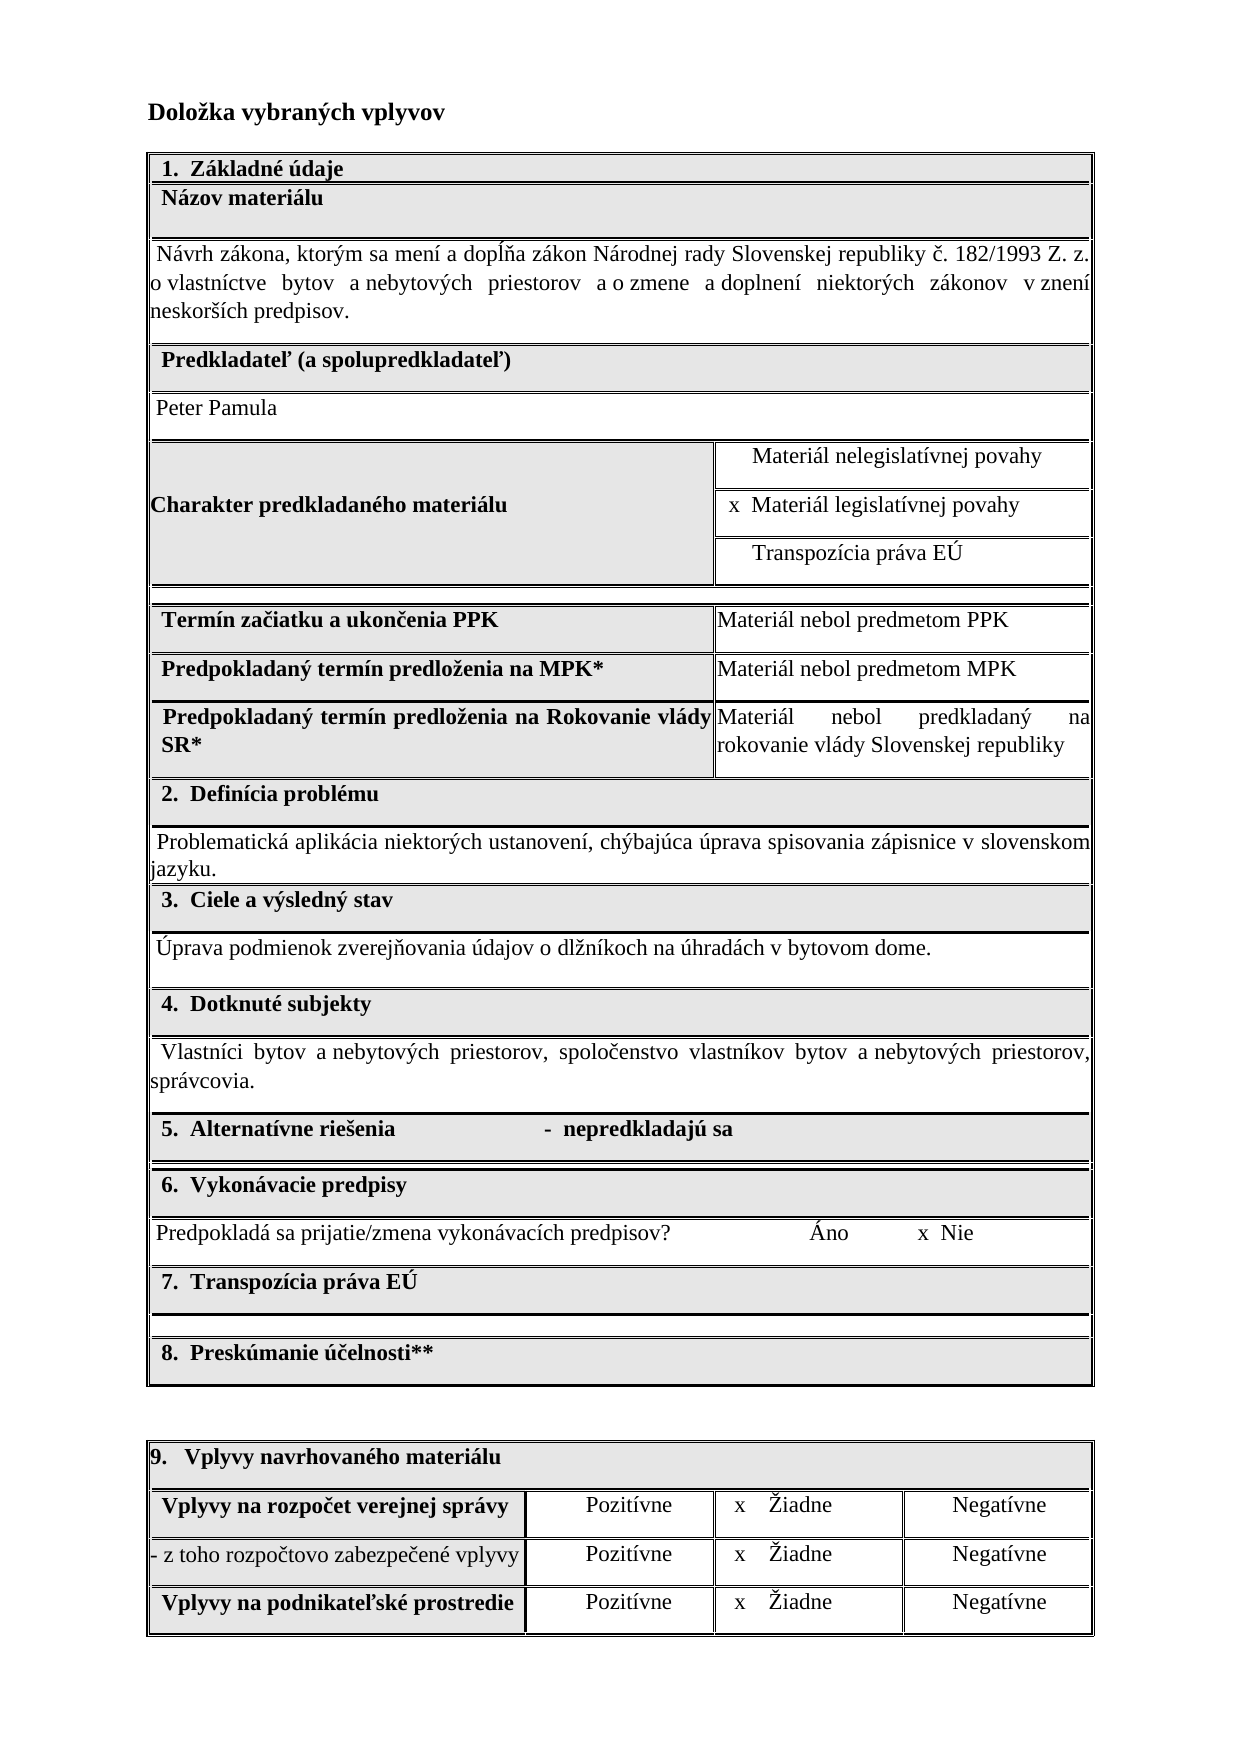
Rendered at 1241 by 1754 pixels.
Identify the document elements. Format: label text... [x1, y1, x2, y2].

table_cell [150, 584, 1092, 603]
table_cell [150, 1160, 1092, 1168]
table_cell x Žiadne [716, 1492, 902, 1536]
table_cell Vlastníci bytov a nebytových priestorov, spoločenstvo vlastníkov bytov a nebytových priestorov, správcovia. [150, 1035, 1092, 1112]
table_cell  Pozitívne [525, 1588, 714, 1633]
table_cell Vplyvy na podnikateľské prostredie [148, 1585, 525, 1633]
table_cell Názov materiálu [150, 181, 1092, 237]
table_cell Predpokladaný termín predloženia na MPK* [148, 652, 714, 700]
table_cell Peter Pamula [148, 391, 1093, 439]
table_cell Termín začiatku a ukončenia PPK [150, 603, 713, 652]
table_cell 5. Alternatívne riešenia - nepredkladajú sa [150, 1112, 1091, 1160]
table_cell [148, 1313, 1093, 1336]
table_cell  Materiál nelegislatívnej povahy [716, 439, 1092, 487]
table_cell Návrh zákona, ktorým sa mení a dopĺňa zákon Národnej rady Slovenskej republiky č. 182/1993 Z. z. o vlastníctve bytov a nebytových priestorov a o zmene a doplnení niektorých zákonov v znení neskorších predpisov. [150, 237, 1092, 342]
table_cell Charakter predkladaného materiálu [150, 439, 713, 584]
table_cell 4. Dotknuté subjekty [148, 987, 1093, 1035]
table_cell  Negatívne [905, 1536, 1092, 1585]
table_cell  Negatívne [904, 1585, 1093, 1633]
table_cell x Materiál legislatívnej povahy [716, 488, 1092, 536]
table_cell  Negatívne [905, 1488, 1092, 1536]
table_cell 2. Definícia problému [148, 777, 1093, 825]
table_cell Predpokladá sa prijatie/zmena vykonávacích predpisov?  Áno x Nie [150, 1216, 1092, 1264]
table_cell x Žiadne [715, 1588, 903, 1633]
table_cell Materiál nebol predkladaný na rokovanie vlády Slovenskej republiky [716, 700, 1091, 777]
table_cell Problematická aplikácia niektorých ustanovení, chýbajúca úprava spisovania zápisnice v slovenskom jazyku. [150, 825, 1091, 883]
table_cell  Pozitívne [527, 1492, 713, 1536]
table_cell Úprava podmienok zverejňovania údajov o dlžníkoch na úhradách v bytovom dome. [150, 931, 1091, 987]
table_cell 3. Ciele a výsledný stav [148, 883, 1093, 931]
table_cell  Pozitívne [527, 1540, 713, 1585]
table_cell Vplyvy na rozpočet verejnej správy [150, 1488, 524, 1536]
table_cell  Transpozícia práva EÚ [715, 536, 1093, 584]
table_header 9. Vplyvy navrhovaného materiálu [150, 1443, 1091, 1488]
text Doložka vybraných vplyvov [148, 97, 1093, 125]
table_cell x Žiadne [716, 1540, 902, 1585]
table_cell 8. Preskúmanie účelnosti** [148, 1336, 1093, 1384]
table_cell 6. Vykonávacie predpisy [148, 1168, 1093, 1216]
table_cell Materiál nebol predmetom PPK [716, 603, 1092, 652]
table_cell Materiál nebol predmetom MPK [715, 652, 1093, 700]
table_header 1. Základné údaje [150, 155, 1091, 181]
table_cell - z toho rozpočtovo zabezpečené vplyvy [150, 1536, 524, 1585]
table_cell 7. Transpozícia práva EÚ [150, 1265, 1092, 1313]
table_cell Predkladateľ (a spolupredkladateľ) [150, 343, 1092, 391]
table_cell Predpokladaný termín predloženia na Rokovanie vlády SR* [150, 700, 713, 777]
